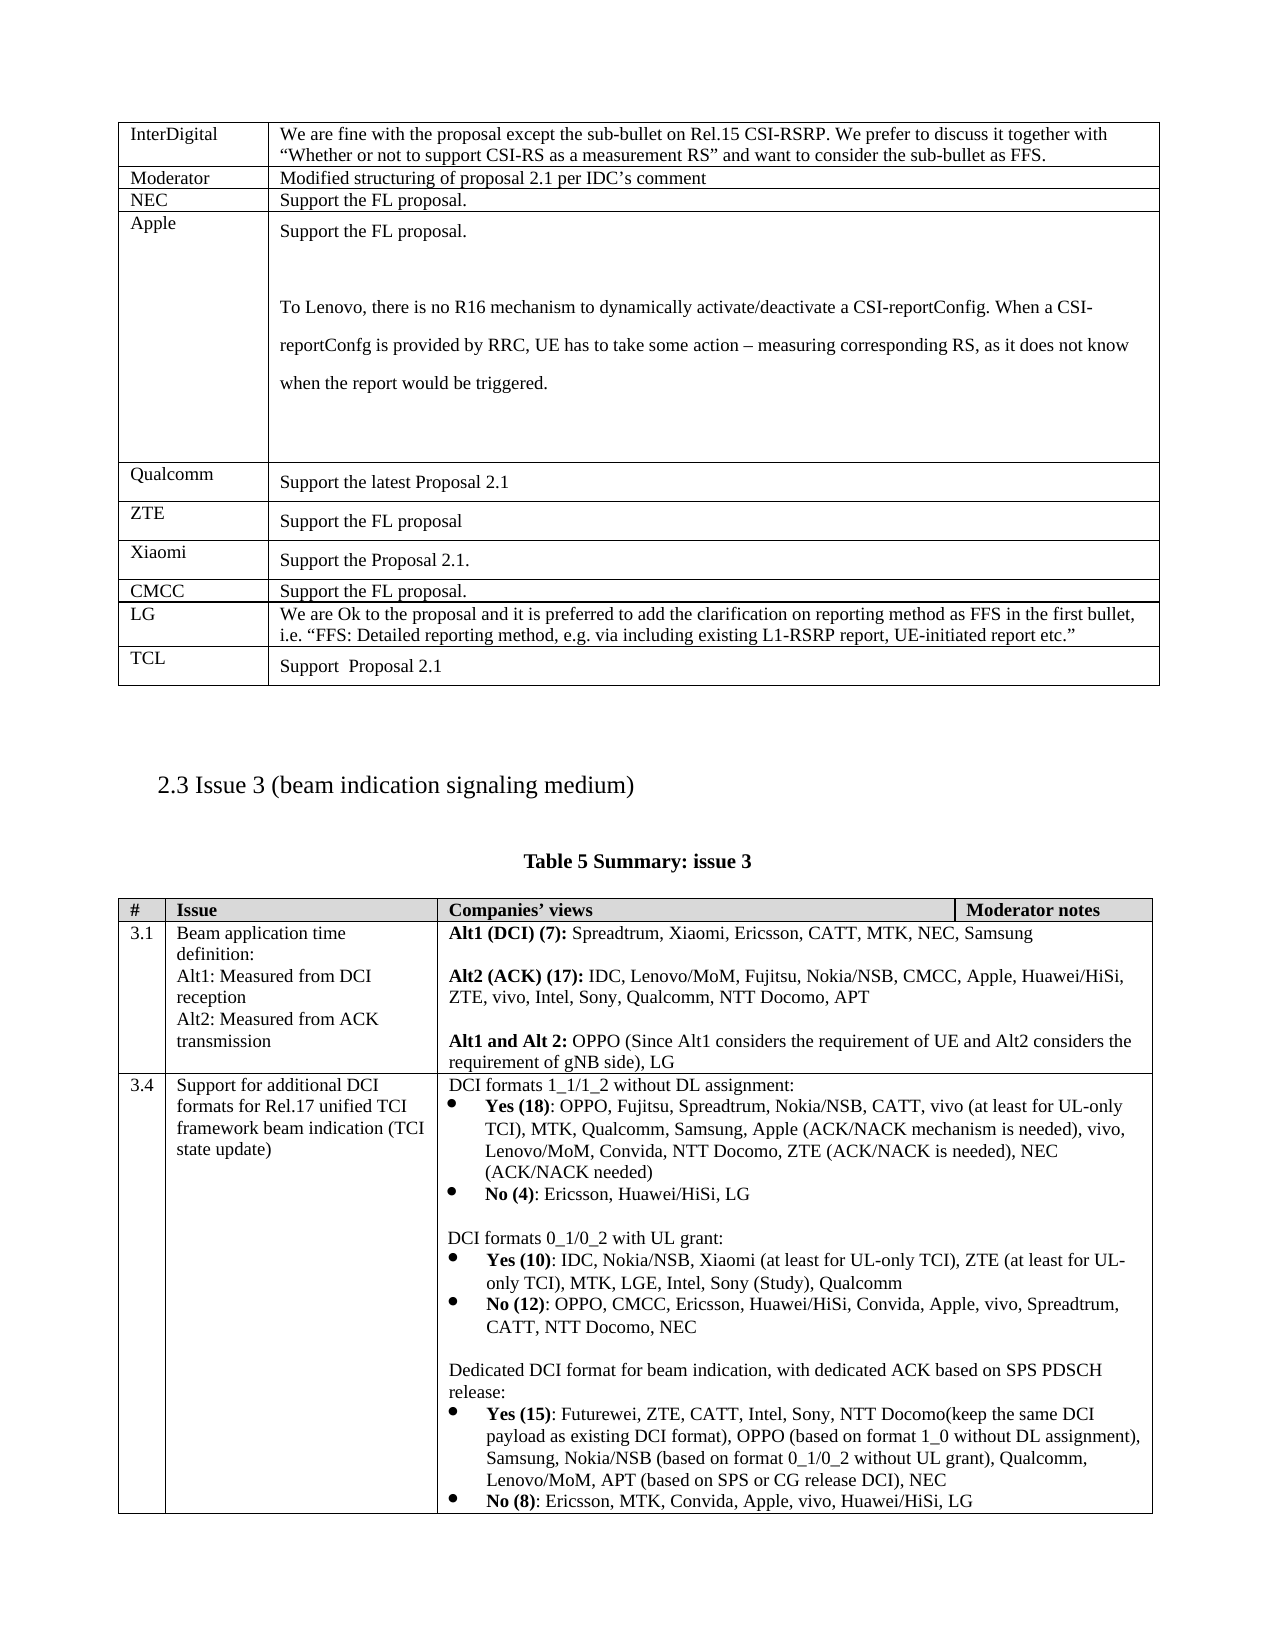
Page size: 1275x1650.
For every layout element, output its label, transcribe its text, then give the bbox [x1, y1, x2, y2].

subtitle Issue 3 (beam indication signaling medium) [157, 766, 1155, 804]
table_cell Support the FL proposal. To Lenovo, there is no R16 mechanism to dynamically activate/deactivate a CSI-reportConfig. When a CSI-reportConfg is provided by RRC, UE has to take some action – measuring corresponding RS, as it does not know when the report would be triggered. [269, 212, 1159, 462]
table_cell Support the Proposal 2.1. [269, 541, 1159, 579]
table_cell Support the FL proposal. [269, 189, 1159, 211]
table_header # [119, 899, 165, 921]
table_cell Apple [119, 212, 268, 462]
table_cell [166, 1074, 437, 1513]
table_cell Support the FL proposal [269, 502, 1159, 540]
text Table 5 Summary: issue 3 [120, 842, 1155, 880]
table_cell TCL [119, 647, 268, 685]
table_cell NEC [119, 189, 268, 211]
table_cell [438, 1074, 1152, 1513]
table_cell We are Ok to the proposal and it is preferred to add the clarification on reporting method as FFS in the first bullet, i.e. “FFS: Detailed reporting method, e.g. via including existing L1-RSRP report, UE-initiated report etc.” [269, 603, 1159, 646]
table_cell Modified structuring of proposal 2.1 per IDC’s comment [269, 167, 1159, 188]
table_cell Support the FL proposal. [269, 580, 1159, 601]
table_cell Beam application time definition: Alt1: Measured from DCI reception Alt2: Measured from ACK transmission [166, 922, 437, 1073]
table_cell Qualcomm [119, 463, 268, 501]
table_cell We are fine with the proposal except the sub-bullet on Rel.15 CSI-RSRP. We prefer to discuss it together with “Whether or not to support CSI-RS as a measurement RS” and want to consider the sub-bullet as FFS. [269, 123, 1159, 166]
table_cell Moderator [119, 167, 268, 188]
table_cell ZTE [119, 502, 268, 540]
table_cell LG [119, 603, 268, 646]
table_cell Support the latest Proposal 2.1 [269, 463, 1159, 501]
table_header Companies’ views [438, 899, 954, 921]
table_header Moderator notes [956, 899, 1152, 921]
table_cell 3.4 [119, 1074, 165, 1513]
table_cell 3.1 [119, 922, 165, 1073]
table_cell Xiaomi [119, 541, 268, 579]
table_cell CMCC [119, 580, 268, 601]
table_header Issue [166, 899, 437, 921]
table_cell Alt1 (DCI) (7): Spreadtrum, Xiaomi, Ericsson, CATT, MTK, NEC, Samsung Alt2 (ACK) (17): IDC, Lenovo/MoM, Fujitsu, Nokia/NSB, CMCC, Apple, Huawei/HiSi, ZTE, vivo, Intel, Sony, Qualcomm, NTT Docomo, APT Alt1 and Alt 2: OPPO (Since Alt1 considers the requirement of UE and Alt2 considers the requirement of gNB side), LG [438, 922, 1152, 1073]
table_cell Support Proposal 2.1 [269, 647, 1159, 685]
table_cell InterDigital [119, 123, 268, 166]
